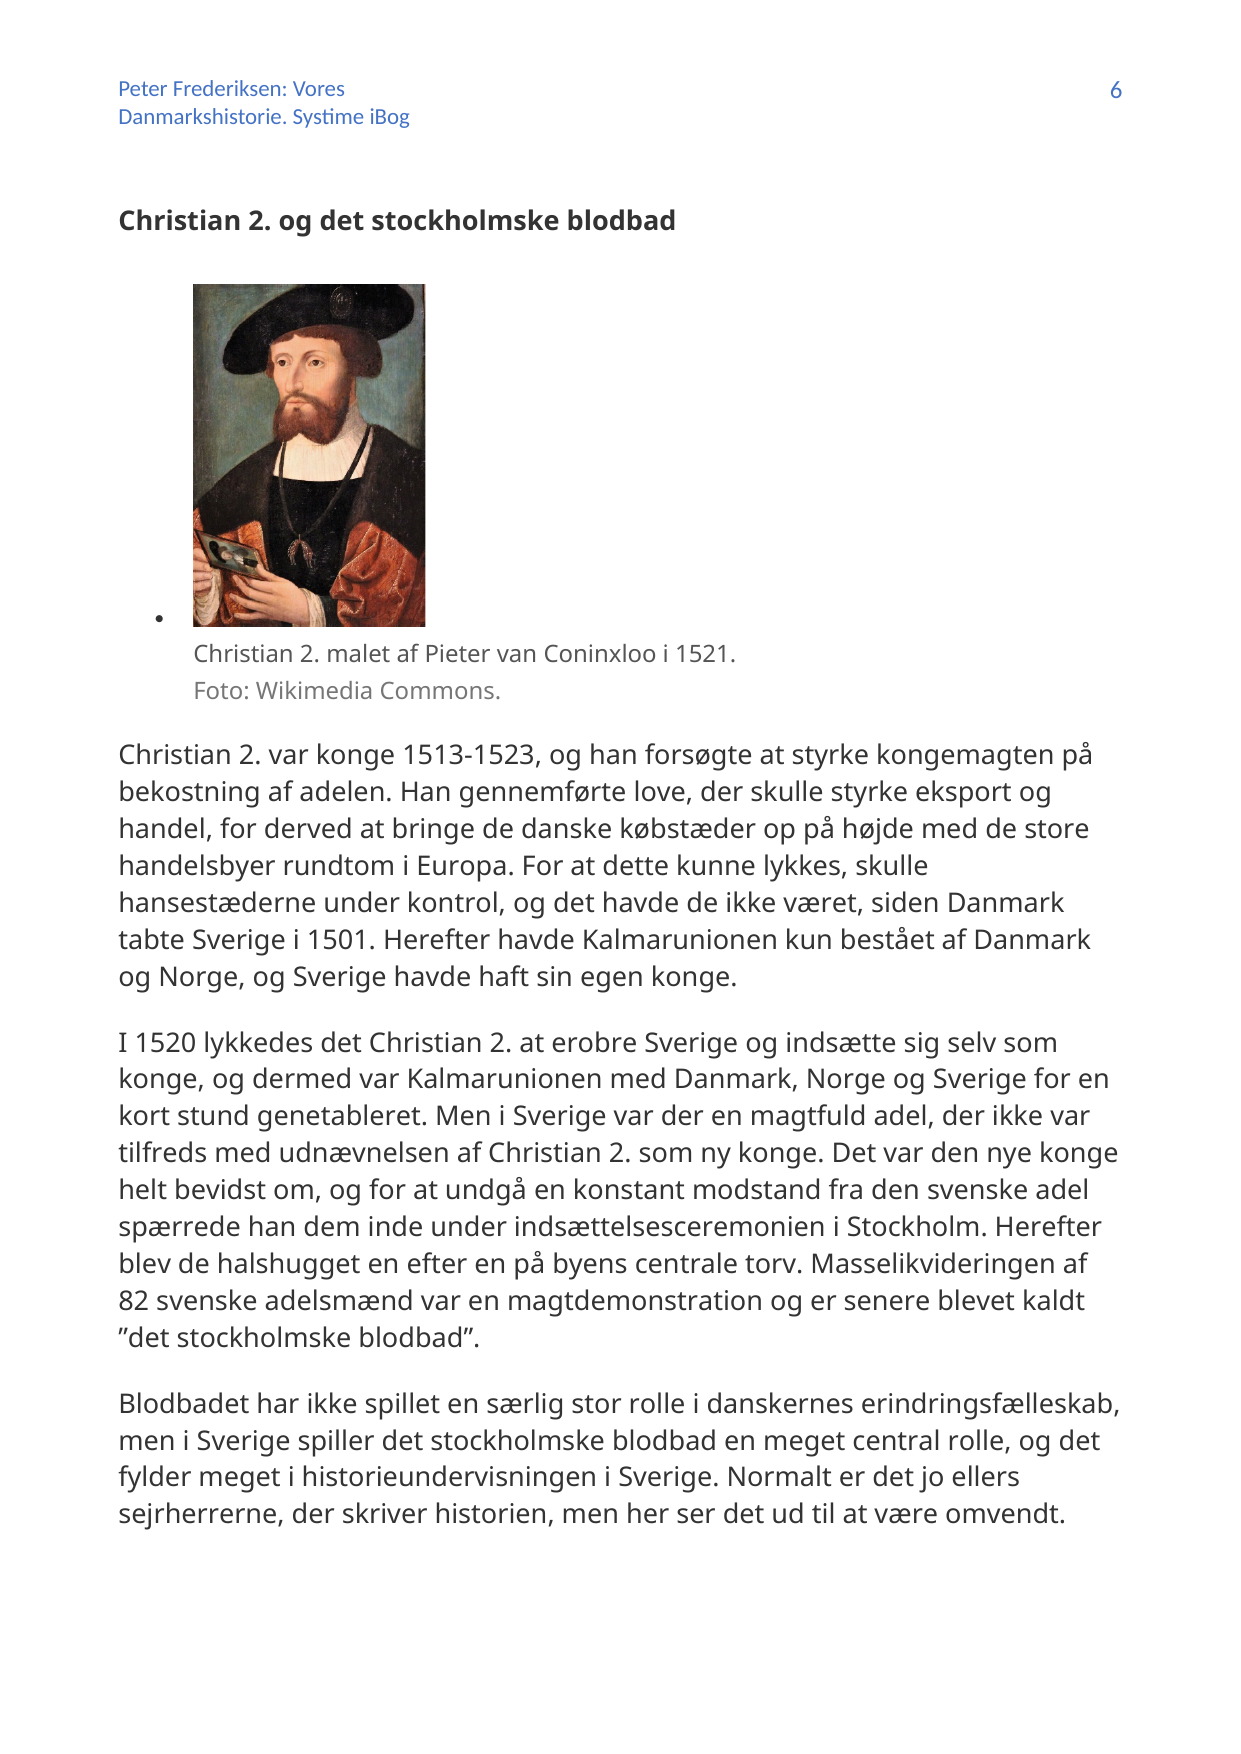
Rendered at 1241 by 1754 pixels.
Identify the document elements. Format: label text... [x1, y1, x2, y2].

text Christian 2. var konge 1513-1523, og han forsøgte at styrke kongemagten på bekostning af adelen. Han gennemførte love, der skulle styrke eksport og handel, for derved at bringe de danske købstæder op på højde med de store handelsbyer rundtom i Europa. For at dette kunne lykkes, skulle hansestæderne under kontrol, og det havde de ikke været, siden Danmark tabte Sverige i 1501. Herefter havde Kalmarunionen kun bestået af Danmark og Norge, og Sverige havde haft sin egen konge. [118, 736, 1122, 994]
text Blodbadet har ikke spillet en særlig stor rolle i danskernes erindringsfælleskab, men i Sverige spiller det stockholmske blodbad en meget central rolle, og det fylder meget i historieundervisningen i Sverige. Normalt er det jo ellers sejrherrerne, der skriver historien, men her ser det ud til at være omvendt. [118, 1384, 1122, 1532]
text Foto: Wikimedia Commons. [193, 669, 1122, 707]
text Christian 2. malet af Pieter van Coninxloo i 1521. [193, 632, 1122, 669]
subtitle Christian 2. og det stockholmske blodbad [118, 177, 1122, 238]
text I 1520 lykkedes det Christian 2. at erobre Sverige og indsætte sig selv som konge, og dermed var Kalmarunionen med Danmark, Norge og Sverige for en kort stund genetableret. Men i Sverige var der en magtfuld adel, der ikke var tilfreds med udnævnelsen af Christian 2. som ny konge. Det var den nye konge helt bevidst om, og for at undgå en konstant modstand fra den svenske adel spærrede han dem inde under indsættelsesceremonien i Stockholm. Herefter blev de halshugget en efter en på byens centrale torv. Masselikvideringen af 82 svenske adelsmænd var en magtdemonstration og er senere blevet kaldt ”det stockholmske blodbad”. [118, 1023, 1122, 1355]
picture [193, 284, 426, 627]
